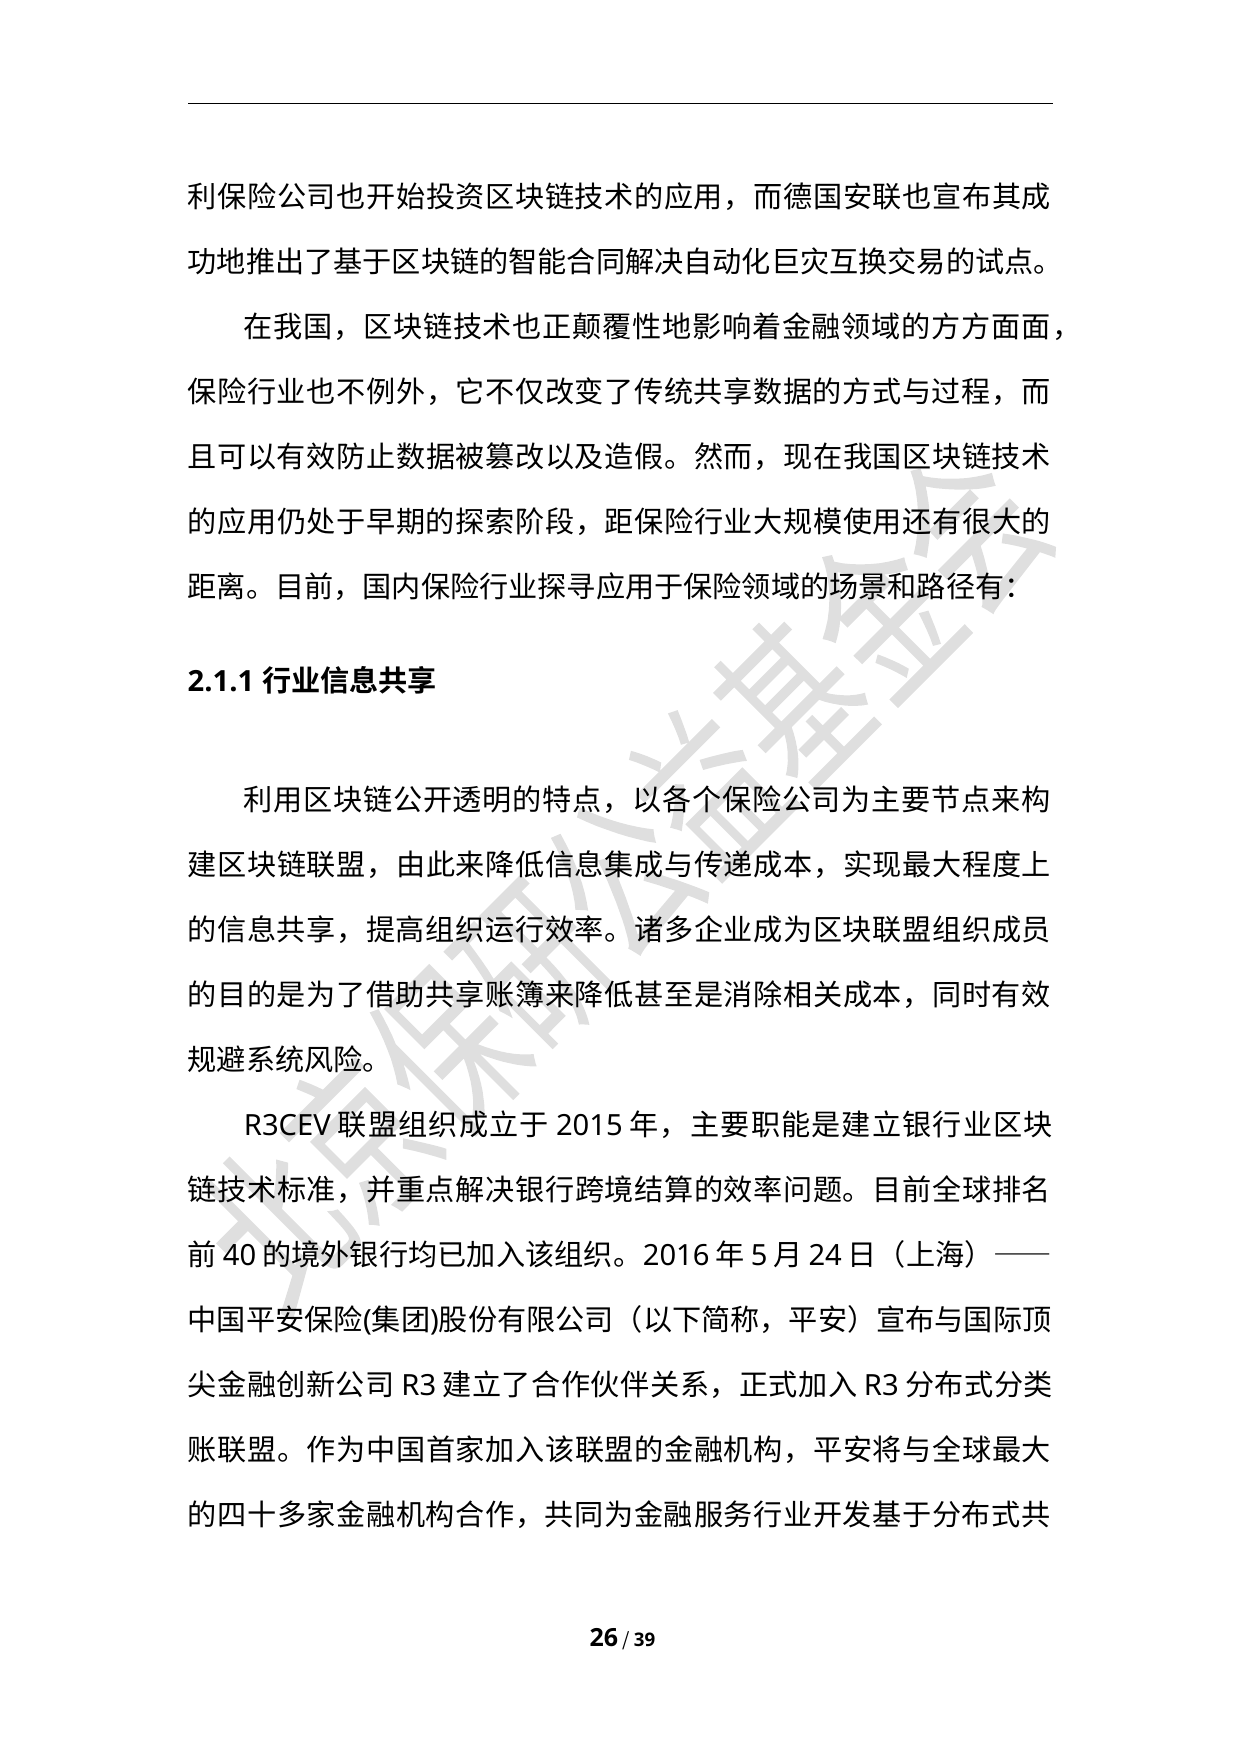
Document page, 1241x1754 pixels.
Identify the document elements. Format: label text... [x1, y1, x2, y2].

subtitle 2.1.1 行业信息共享 [187, 646, 1053, 711]
text 在我国，区块链技术也正颠覆性地影响着金融领域的方方面面，保险行业也不例外，它不仅改变了传统共享数据的方式与过程，而且可以有效防止数据被篡改以及造假。然而，现在我国区块链技术的应用仍处于早期的探索阶段，距保险行业大规模使用还有很大的距离。目前，国内保险行业探寻应用于保险领域的场景和路径有： [187, 292, 1053, 617]
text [187, 1090, 1053, 1545]
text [187, 162, 1053, 292]
text 利用区块链公开透明的特点，以各个保险公司为主要节点来构建区块链联盟，由此来降低信息集成与传递成本，实现最大程度上的信息共享，提高组织运行效率。诸多企业成为区块联盟组织成员的目的是为了借助共享账簿来降低甚至是消除相关成本，同时有效规避系统风险。 [187, 765, 1053, 1090]
